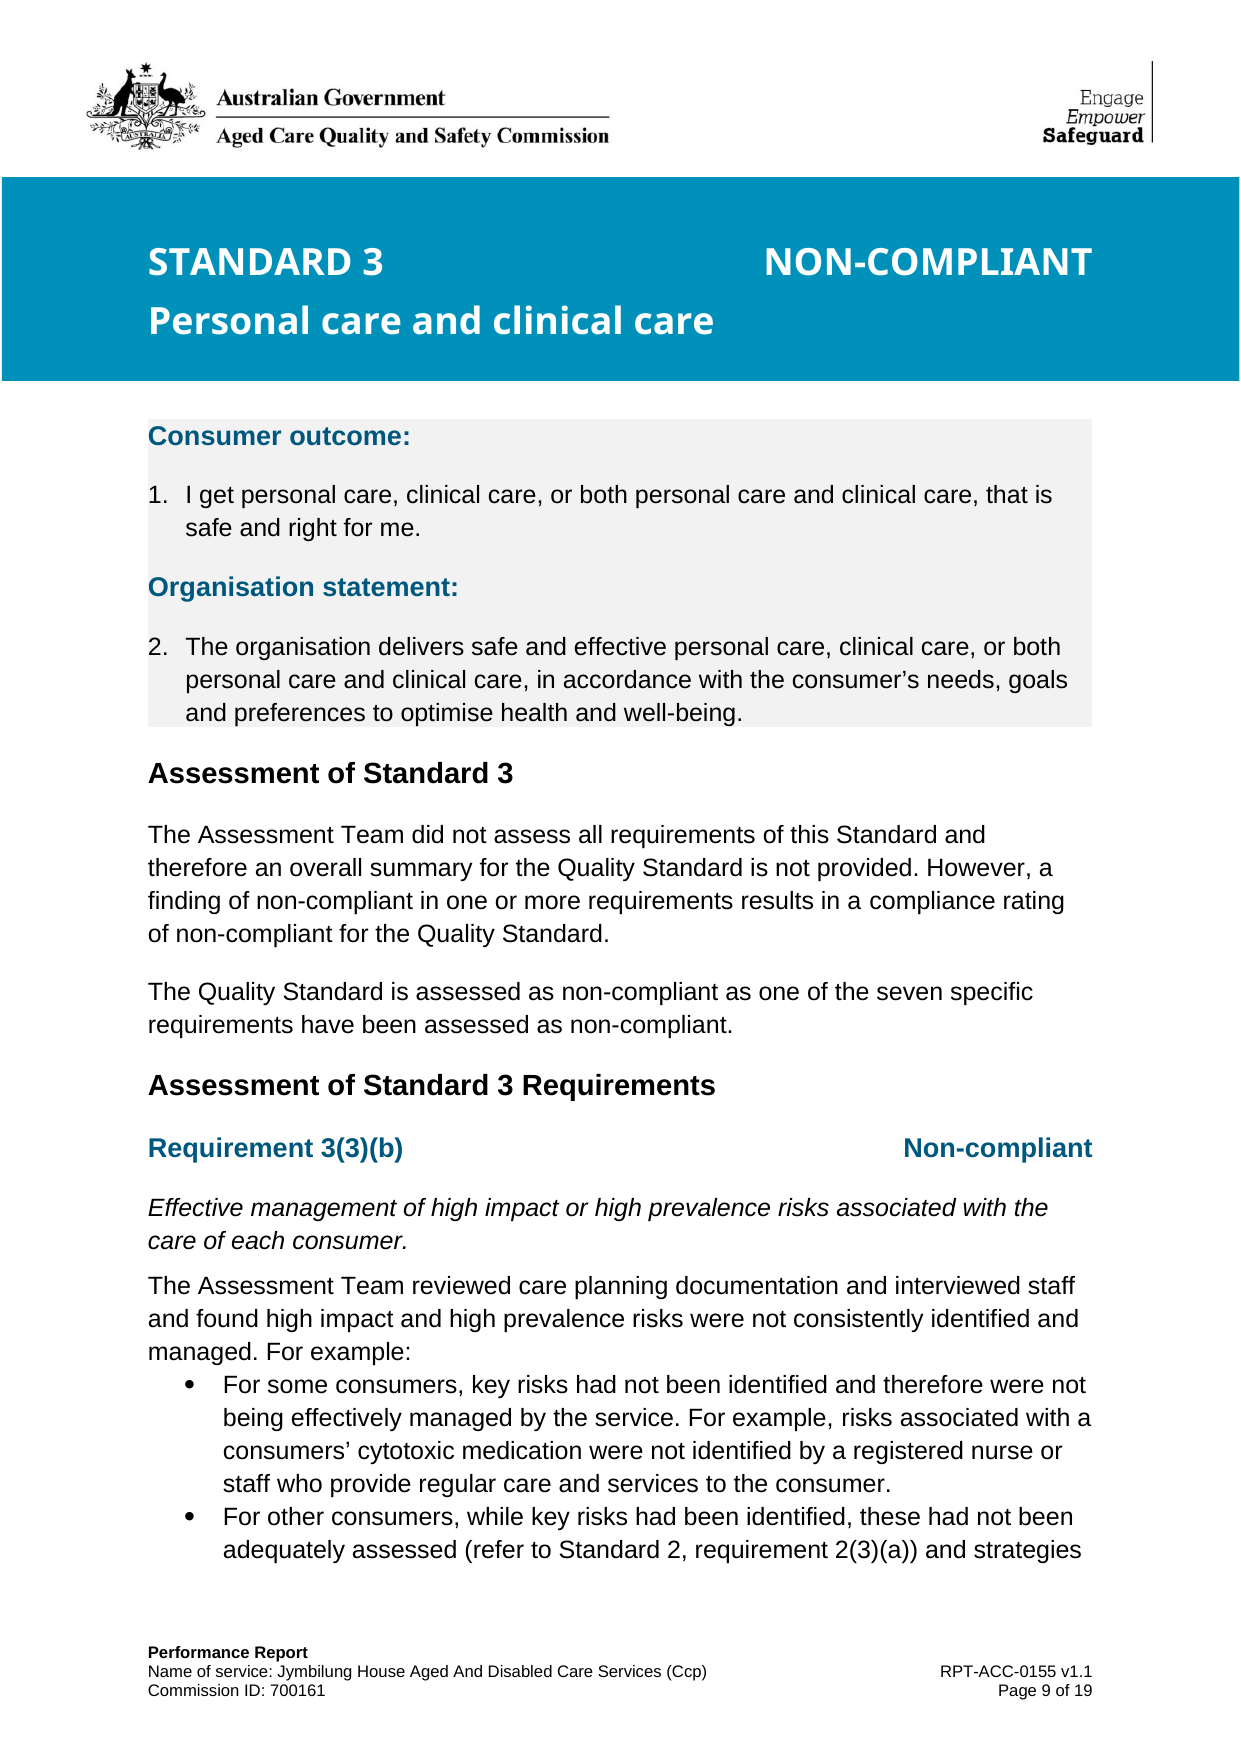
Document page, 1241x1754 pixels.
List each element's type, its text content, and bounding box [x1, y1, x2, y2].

subtitle STANDARD 3 NON-COMPLIANT Personal care and clinical care [148, 236, 1092, 345]
subtitle Organisation statement: [148, 571, 1092, 603]
subtitle Consumer outcome: [148, 419, 1092, 451]
text The Quality Standard is assessed as non-compliant as one of the seven specific requirements have been assessed as non-compliant. [148, 977, 1092, 1039]
text Effective management of high impact or high prevalence risks associated with the care of each consumer. [148, 1193, 1092, 1254]
subtitle Requirement 3(3)(b) Non-compliant [148, 1132, 1092, 1163]
list The organisation delivers safe and effective personal care, clinical care, or both personal care and clinical care, in accordance with the consumer’s needs, goals and preferences to optimise health and well-being. [148, 632, 1092, 727]
list I get personal care, clinical care, or both personal care and clinical care, that is safe and right for me. [148, 480, 1092, 542]
text The Assessment Team reviewed care planning documentation and interviewed staff and found high impact and high prevalence risks were not consistently identified and managed. For example: [148, 1271, 1092, 1366]
list For some consumers, key risks had not been identified and therefore were not being effectively managed by the service. For example, risks associated with a consumers’ cytotoxic medication were not identified by a registered nurse or staff who provide regular care and services to the consumer. [185, 1370, 1092, 1498]
subtitle Assessment of Standard 3 [148, 756, 1092, 790]
text The Assessment Team did not assess all requirements of this Standard and therefore an overall summary for the Quality Standard is not provided. However, a finding of non-compliant in one or more requirements results in a compliance rating of non-compliant for the Quality Standard. [148, 820, 1092, 948]
picture [0, 1, 1241, 171]
subtitle Assessment of Standard 3 Requirements [148, 1068, 1092, 1102]
